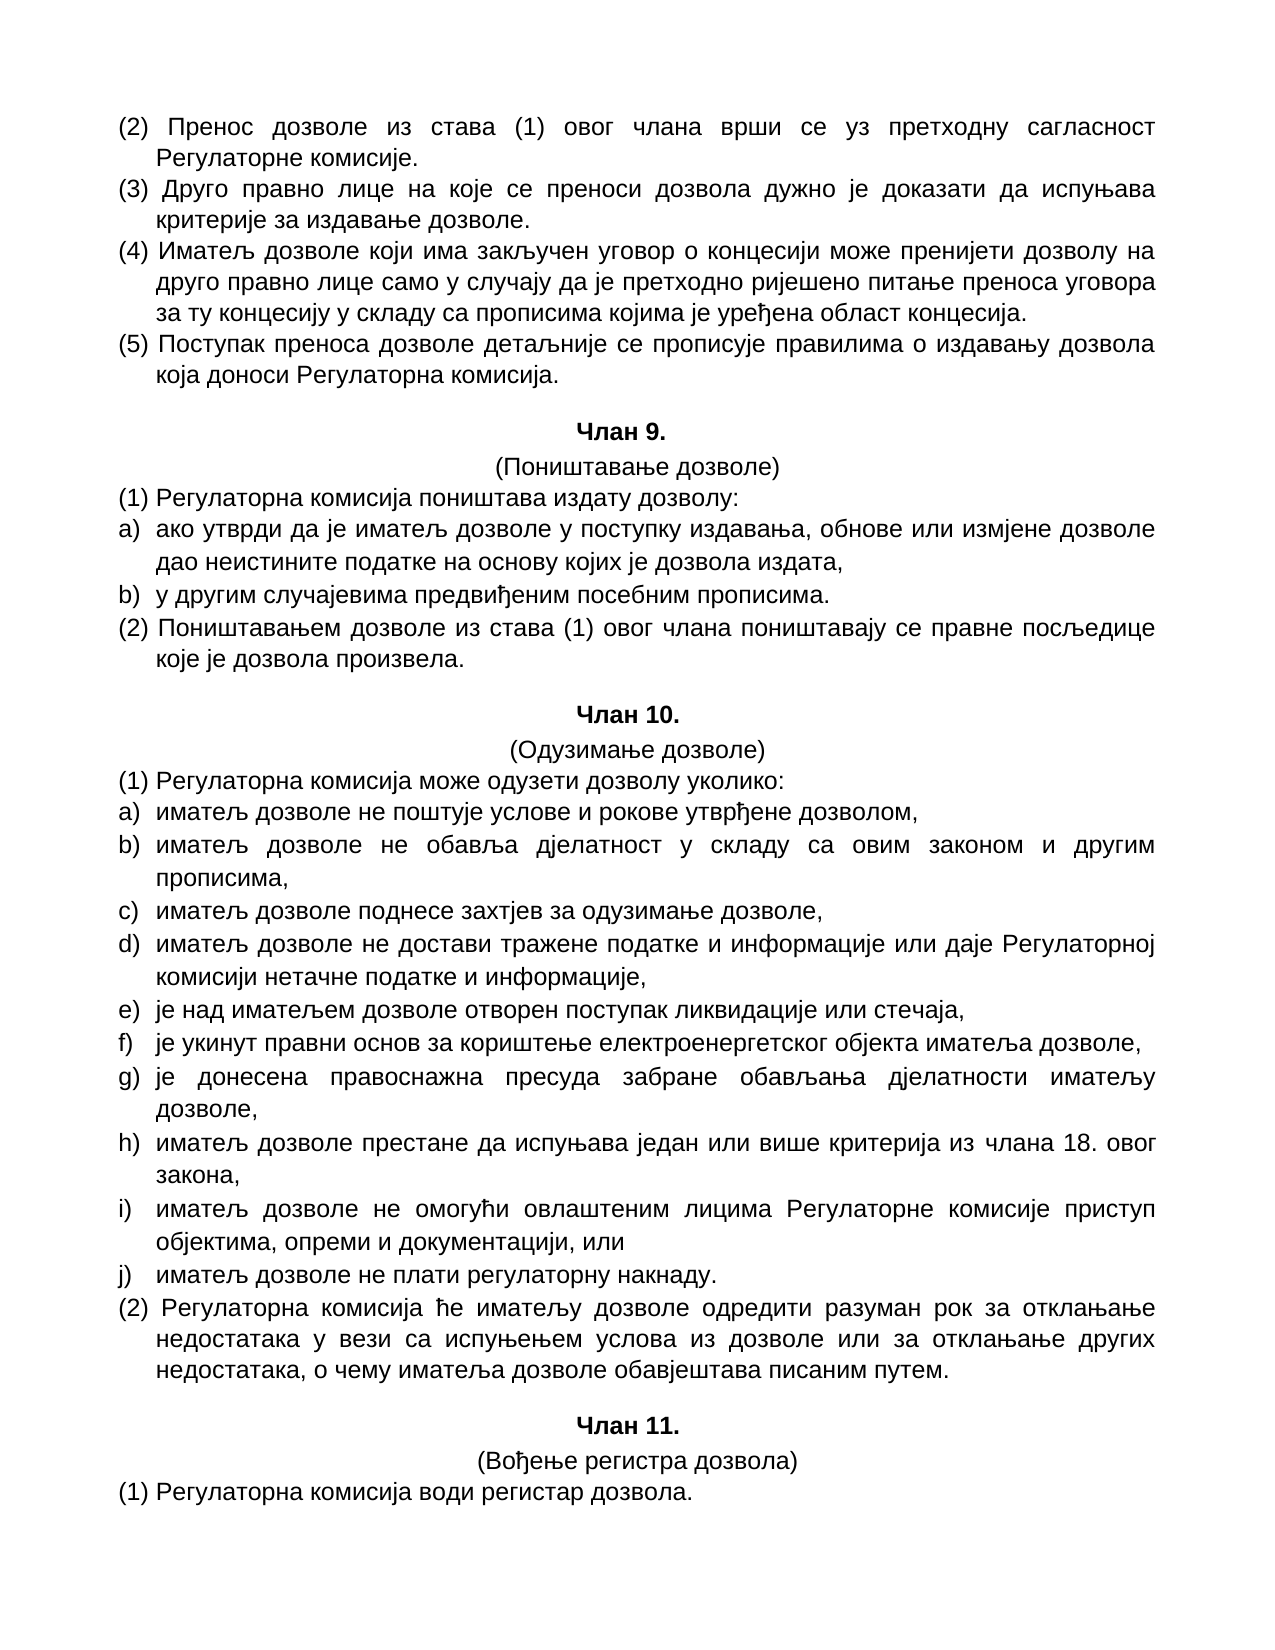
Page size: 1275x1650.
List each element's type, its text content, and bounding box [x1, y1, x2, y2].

list иматељ дозволе не поштује услове и рокове утврђене дозволом, [118, 797, 1157, 826]
text (3) Друго правно лице на које се преноси дозвола дужно је доказати да испуњава критерије за издавање дозволе. [118, 174, 1157, 234]
text (1) Регулаторна комисија поништава издату дозволу: [118, 483, 1157, 512]
list у другим случајевима предвиђеним посебним прописима. [118, 580, 1157, 609]
text (2) Поништавањем дозволе из става (1) овог члана поништавају се правне посљедице које је дозвола произвела. [118, 613, 1157, 673]
list иматељ дозволе не плати регулаторну накнаду. [118, 1259, 1157, 1288]
subtitle (Поништавање дозволе) [118, 452, 1157, 481]
list иматељ дозволе не обавља дјелатност у складу са овим законом и другим прописима, [118, 830, 1157, 892]
text (5) Поступак преноса дозволе детаљније се прописује правилима о издавању дозвола која доноси Регулаторна комисија. [118, 329, 1157, 389]
text (1) Регулаторна комисија може одузети дозволу уколико: [118, 766, 1157, 795]
text (2) Регулаторна комисија ће иматељу дозволе одредити разуман рок за отклањање недостатака у вези са испуњењем услова из дозволе или за отклањање других недостатака, о чему иматеља дозволе обавјештава писаним путем. [118, 1293, 1157, 1383]
list је укинут правни основ за кориштење електроенергетског објекта иматеља дозволе, [118, 1028, 1157, 1057]
list је над иматељем дозволе отворен поступак ликвидације или стечаја, [118, 995, 1157, 1024]
list је донесена правоснажна пресуда забране обављања дјелатности иматељу дозволе, [118, 1061, 1157, 1123]
list ако утврди да је иматељ дозволе у поступку издавања, обнове или измјене дозволе дао неистините податке на основу којих је дозвола издата, [118, 514, 1157, 576]
list иматељ дозволе престане да испуњава један или више критерија из члана 18. овог закона, [118, 1127, 1157, 1189]
subtitle (Одузимање дозволе) [118, 735, 1157, 764]
text (1) Регулаторна комисија води регистар дозвола. [118, 1477, 1157, 1506]
list иматељ дозволе поднесе захтјев за одузимање дозволе, [118, 896, 1157, 925]
list иматељ дозволе не достави тражене податке и информације или даје Регулаторној комисији нетачне податке и информације, [118, 929, 1157, 991]
text (2) Пренос дозволе из става (1) овог члана врши се уз претходну сагласност Регулаторне комисије. [118, 112, 1157, 172]
subtitle (Вођење регистра дозвола) [118, 1446, 1157, 1475]
text (4) Иматељ дозволе који има закључен уговор о концесији може пренијети дозволу на друго правно лице само у случају да је претходно ријешено питање преноса уговора за ту концесију у складу са прописима којима је уређена област концесија. [118, 236, 1157, 327]
list иматељ дозволе не омогући овлаштеним лицима Регулаторне комисије приступ објектима, опреми и документацији, или [118, 1193, 1157, 1255]
